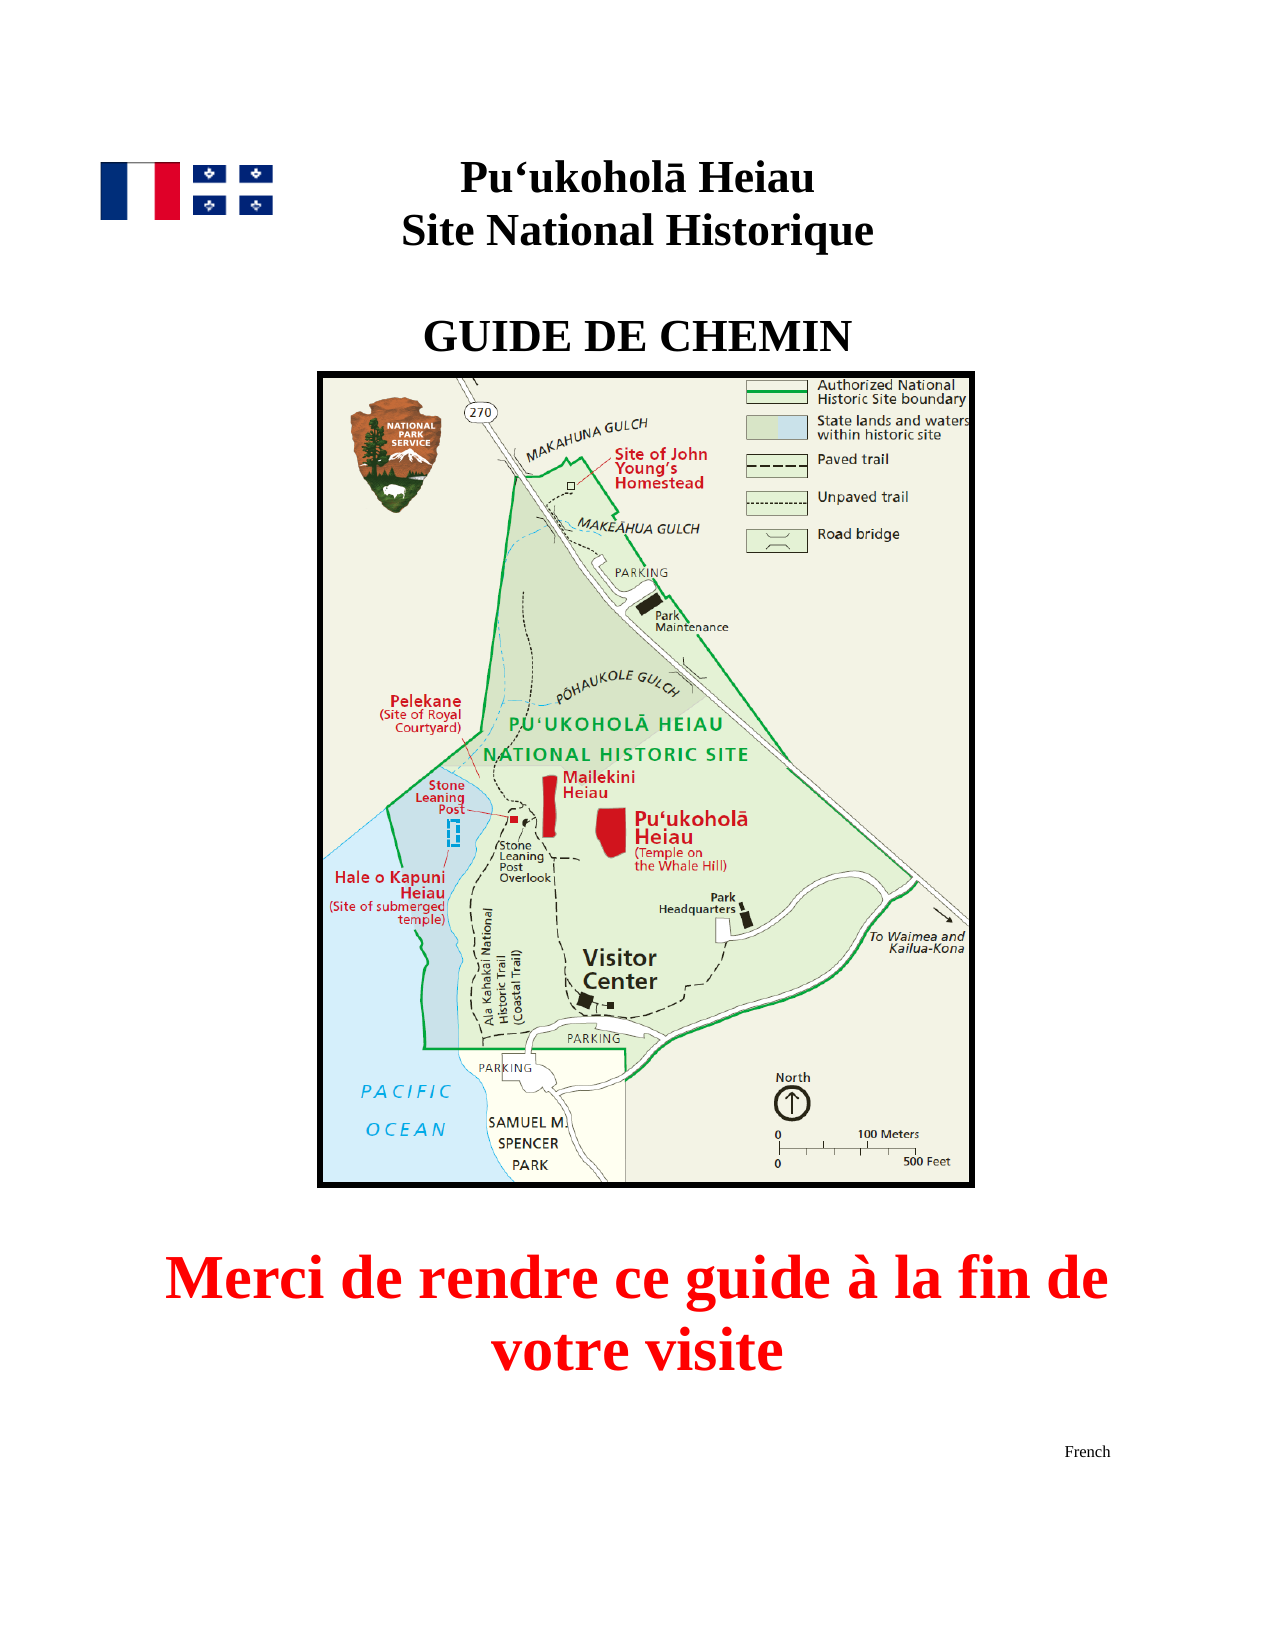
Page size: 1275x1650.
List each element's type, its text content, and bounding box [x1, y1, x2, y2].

text Pu‘ukoholā Heiau [150, 150, 1125, 203]
text Merci de rendre ce guide à la fin de votre visite [150, 1240, 1125, 1384]
picture [350, 397, 442, 513]
picture [100, 162, 150, 220]
text Site National Historique [150, 203, 1125, 255]
text French [1050, 1442, 1125, 1461]
text GUIDE DE CHEMIN [150, 308, 1125, 361]
